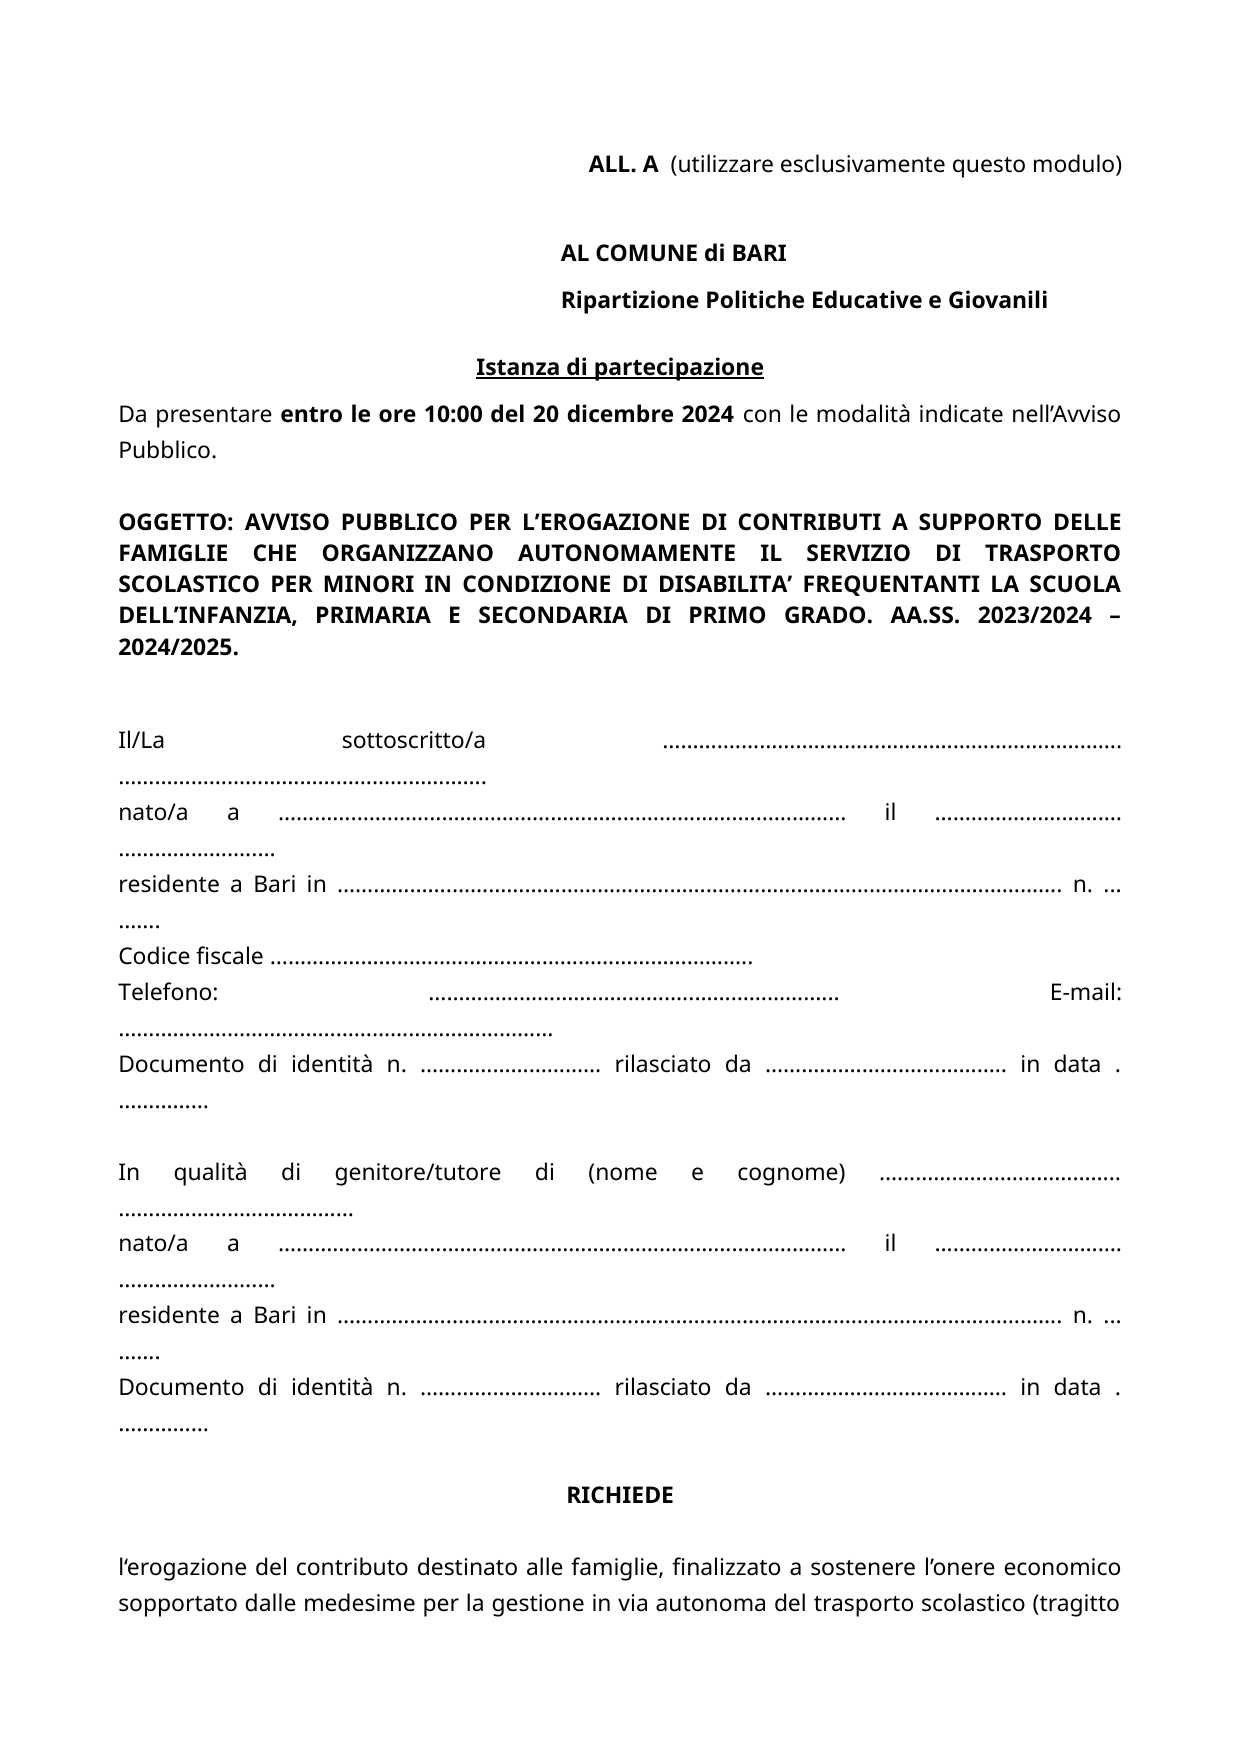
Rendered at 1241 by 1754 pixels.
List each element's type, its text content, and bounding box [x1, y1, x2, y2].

text Telefono: ……………………………………..…………………... E-mail: ……………………………………………………………… [118, 976, 1122, 1043]
text residente a Bari in ……………….…………………………………………………………….…………………………. n. ...……. [118, 1299, 1122, 1366]
text nato/a a ………….…………..………………………………………….……………… il ………………………….…………………..… [118, 1227, 1122, 1294]
text Da presentare entro le ore 10:00 del 20 dicembre 2024 con le modalità indicate nell’Avviso Pubblico. [118, 398, 1122, 465]
text residente a Bari in ……………….…………………………………………………………….…………………………. n. ...……. [118, 868, 1122, 935]
text In qualità di genitore/tutore di (nome e cognome) ……………………..…………..………………………………… [118, 1156, 1122, 1223]
text RICHIEDE [118, 1479, 1122, 1510]
text OGGETTO: AVVISO PUBBLICO PER L’EROGAZIONE DI CONTRIBUTI A SUPPORTO DELLE FAMIGLIE CHE ORGANIZZANO AUTONOMAMENTE IL SERVIZIO DI TRASPORTO SCOLASTICO PER MINORI IN CONDIZIONE DI DISABILITA’ FREQUENTANTI LA SCUOLA DELL’INFANZIA, PRIMARIA E SECONDARIA DI PRIMO GRADO. AA.SS. 2023/2024 – 2024/2025. [118, 506, 1122, 662]
text Istanza di partecipazione [118, 351, 1122, 382]
text Ripartizione Politiche Educative e Giovanili [561, 284, 1122, 315]
text Codice fiscale …………………………………………………………………….. [118, 940, 1122, 971]
text AL COMUNE di BARI [487, 237, 1122, 268]
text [118, 1551, 1122, 1618]
text ALL. A (utilizzare esclusivamente questo modulo) [118, 148, 1122, 179]
text Documento di identità n. ………………………… rilasciato da ……….…………….………….. in data .…………… [118, 1371, 1122, 1438]
text Documento di identità n. ………………………… rilasciato da ……….…………….………….. in data .…………… [118, 1048, 1122, 1115]
text Il/La sottoscritto/a ………….…………..………………………………………….……………………………………………………. [118, 724, 1122, 791]
text nato/a a ………….…………..………………………………………….……………… il ………………………….…………………..… [118, 796, 1122, 863]
